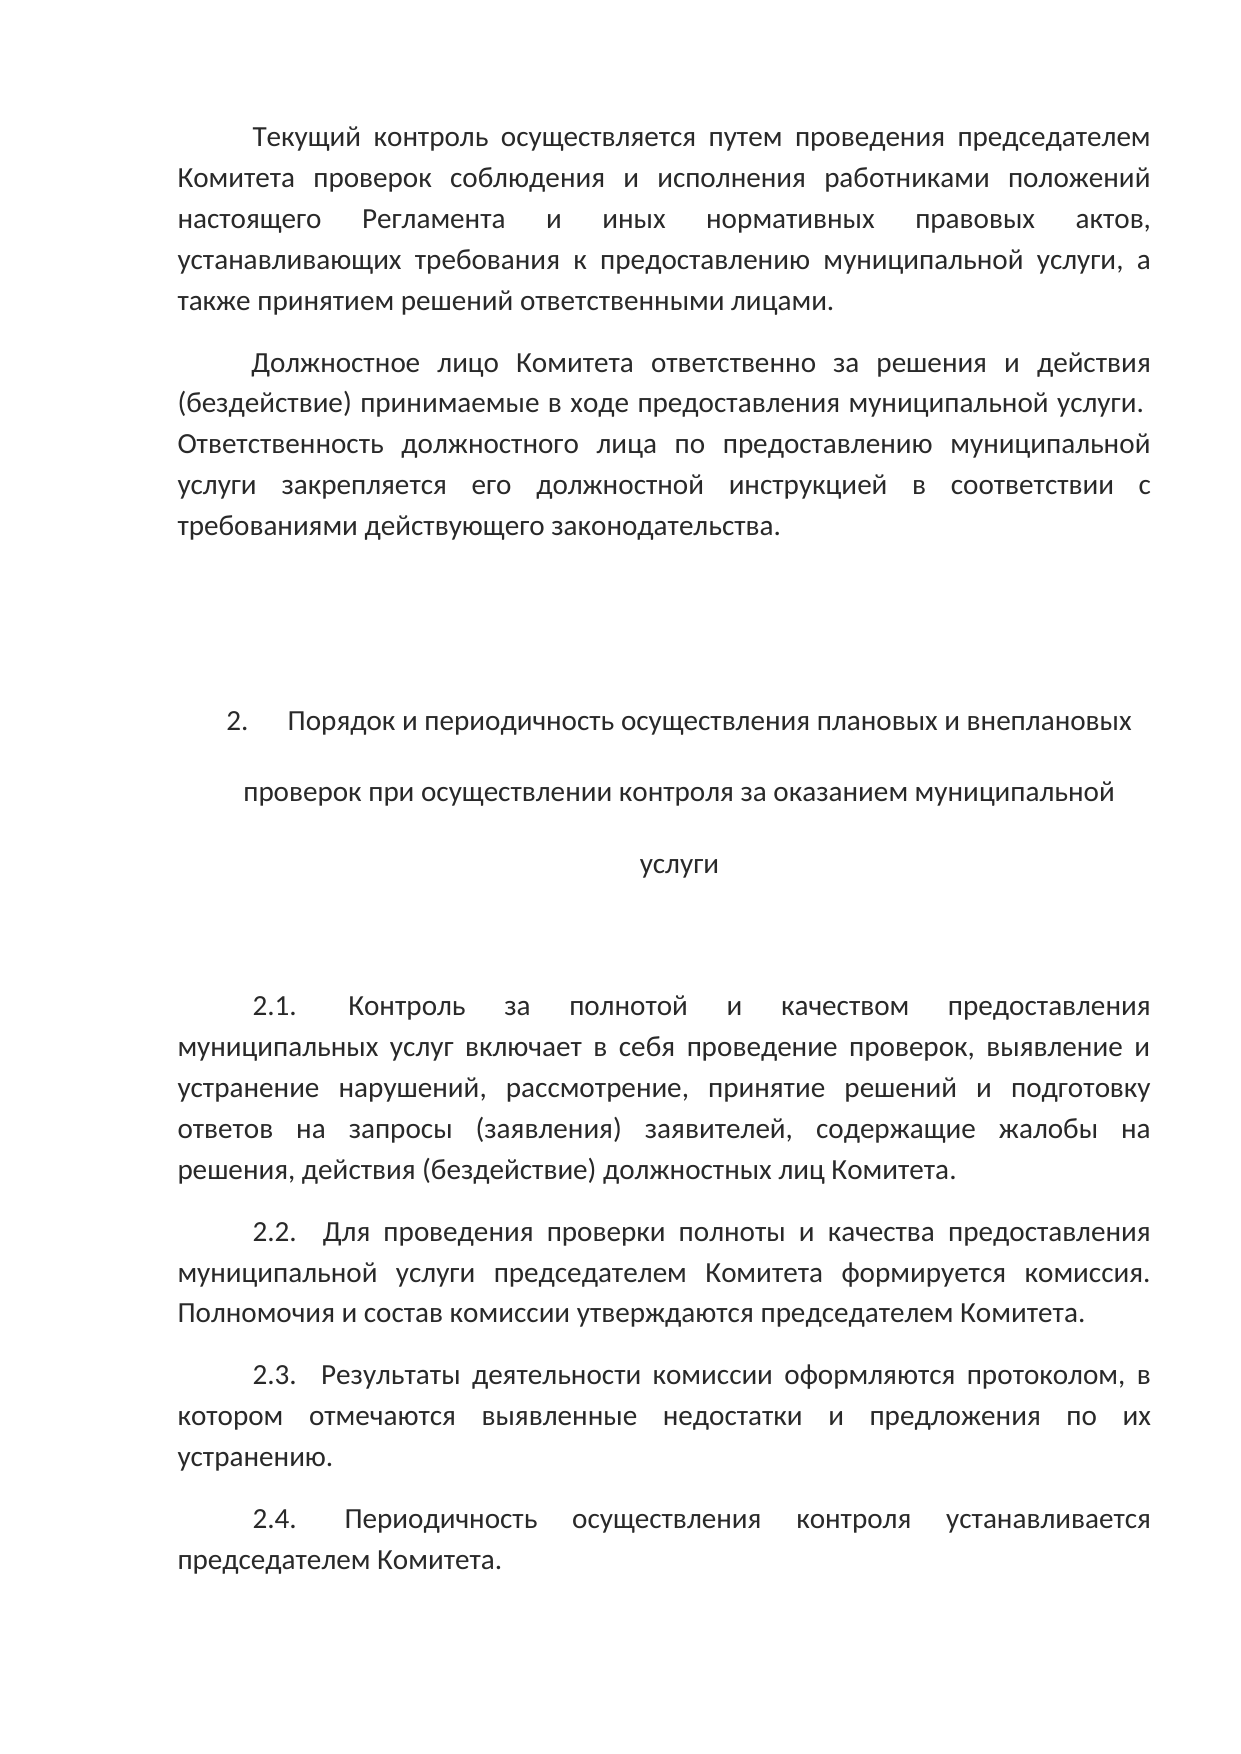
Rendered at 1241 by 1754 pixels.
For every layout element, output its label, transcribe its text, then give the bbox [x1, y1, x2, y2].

text 2.4. Периодичность осуществления контроля устанавливается председателем Комитета. [177, 1500, 1152, 1577]
text Должностное лицо Комитета ответственно за решения и действия (бездействие) принимаемые в ходе предоставления муниципальной услуги. Ответственность должностного лица по предоставлению муниципальной услуги закрепляется его должностной инструкцией в соответствии с требованиями действующего законодательства. [177, 344, 1152, 543]
text 2.1. Контроль за полнотой и качеством предоставления муниципальных услуг включает в себя проведение проверок, выявление и устранение нарушений, рассмотрение, принятие решений и подготовку ответов на запросы (заявления) заявителей, содержащие жалобы на решения, действия (бездействие) должностных лиц Комитета. [177, 987, 1152, 1187]
text 2.3. Результаты деятельности комиссии оформляются протоколом, в котором отмечаются выявленные недостатки и предложения по их устранению. [177, 1356, 1152, 1474]
text 2. Порядок и периодичность осуществления плановых и внеплановых проверок при осуществлении контроля за оказанием муниципальной услуги [207, 702, 1152, 880]
text 2.2. Для проведения проверки полноты и качества предоставления муниципальной услуги председателем Комитета формируется комиссия. Полномочия и состав комиссии утверждаются председателем Комитета. [177, 1213, 1152, 1330]
text Текущий контроль осуществляется путем проведения председателем Комитета проверок соблюдения и исполнения работниками положений настоящего Регламента и иных нормативных правовых актов, устанавливающих требования к предоставлению муниципальной услуги, а также принятием решений ответственными лицами. [177, 118, 1152, 317]
